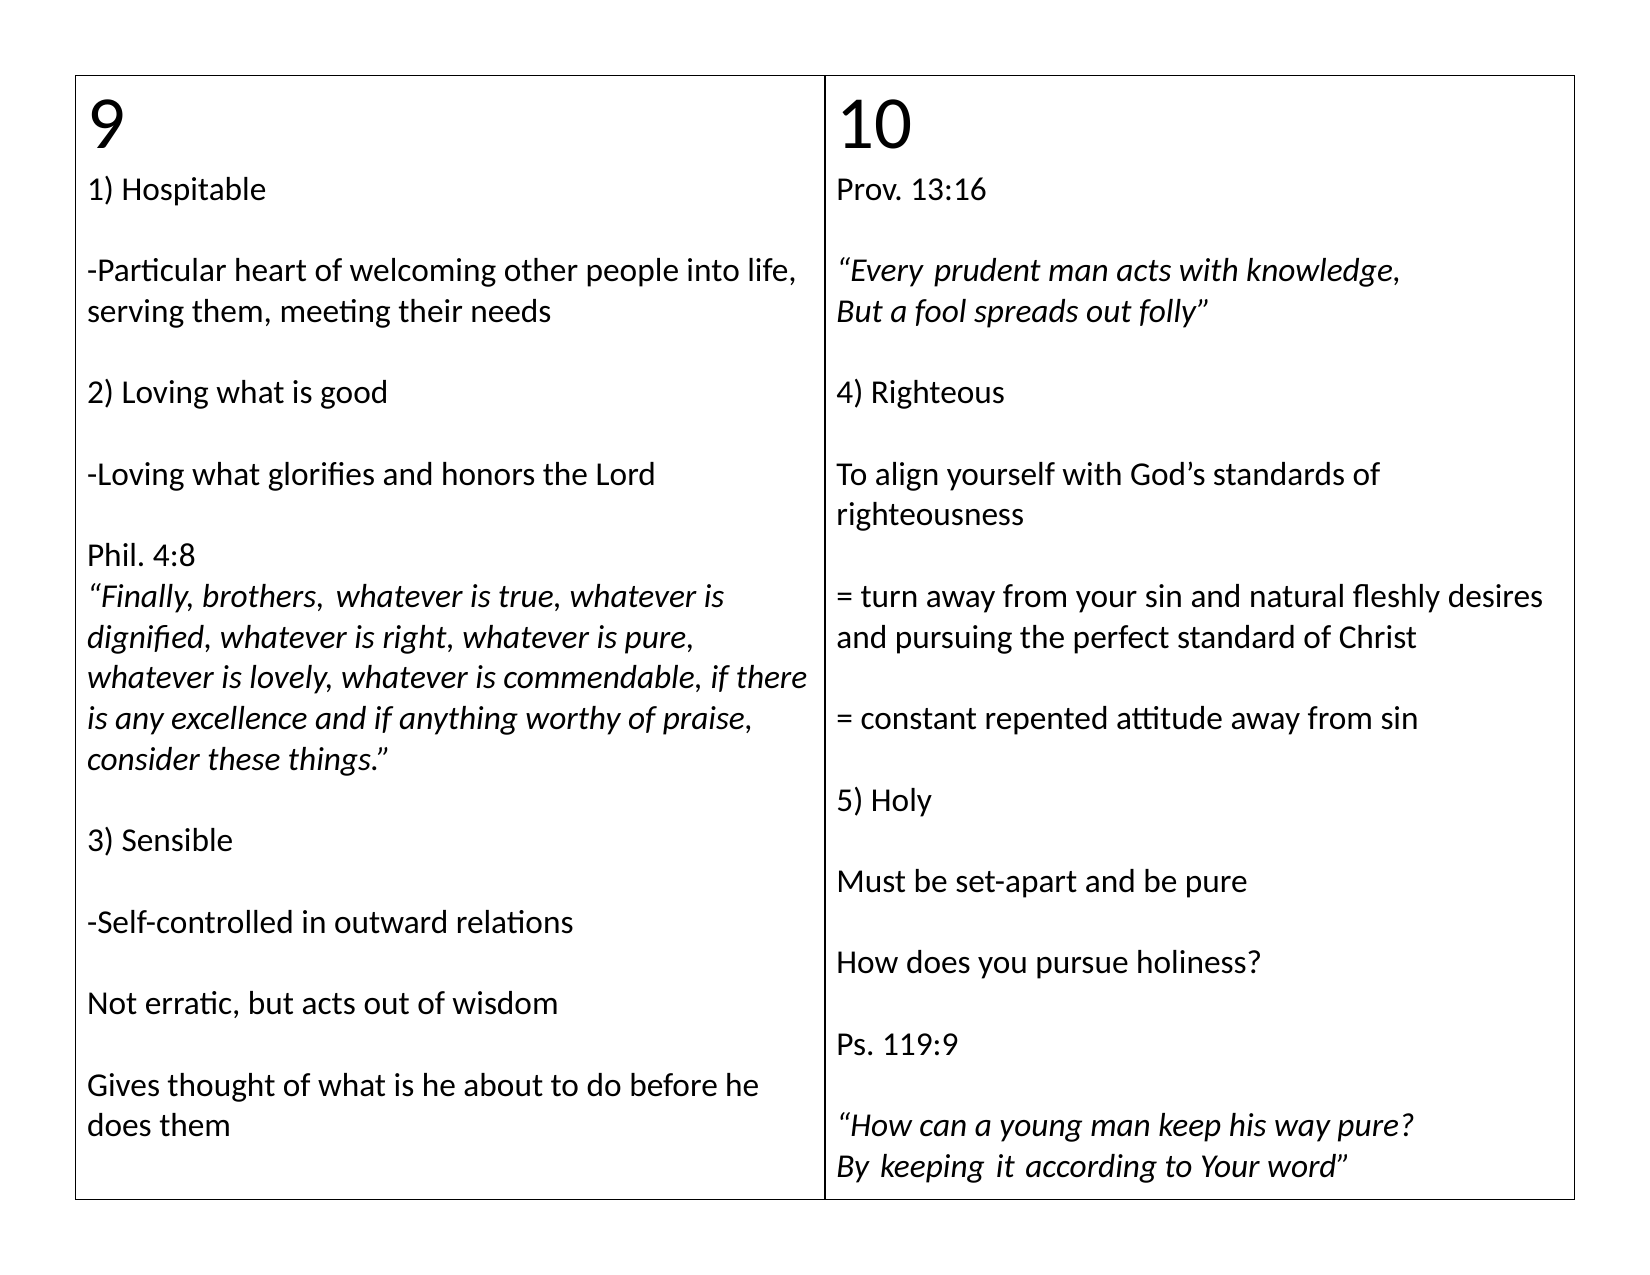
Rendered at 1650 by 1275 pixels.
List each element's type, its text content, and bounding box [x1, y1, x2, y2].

table_cell 10 Prov. 13:16 “Every prudent man acts with knowledge, But a fool spreads out folly” 4) Righteous To align yourself with God’s standards of righteousness = turn away from your sin and natural fleshly desires and pursuing the perfect standard of Christ = constant repented attitude away from sin 5) Holy Must be set-apart and be pure How does you pursue holiness? Ps. 119:9 “How can a young man keep his way pure? By keeping it according to Your word” [826, 76, 1574, 1199]
table_cell 9 1) Hospitable -Particular heart of welcoming other people into life, serving them, meeting their needs 2) Loving what is good -Loving what glorifies and honors the Lord Phil. 4:8 “Finally, brothers, whatever is true, whatever is dignified, whatever is right, whatever is pure, whatever is lovely, whatever is commendable, if there is any excellence and if anything worthy of praise, consider these things.” 3) Sensible -Self-controlled in outward relations Not erratic, but acts out of wisdom Gives thought of what is he about to do before he does them [76, 76, 824, 1199]
